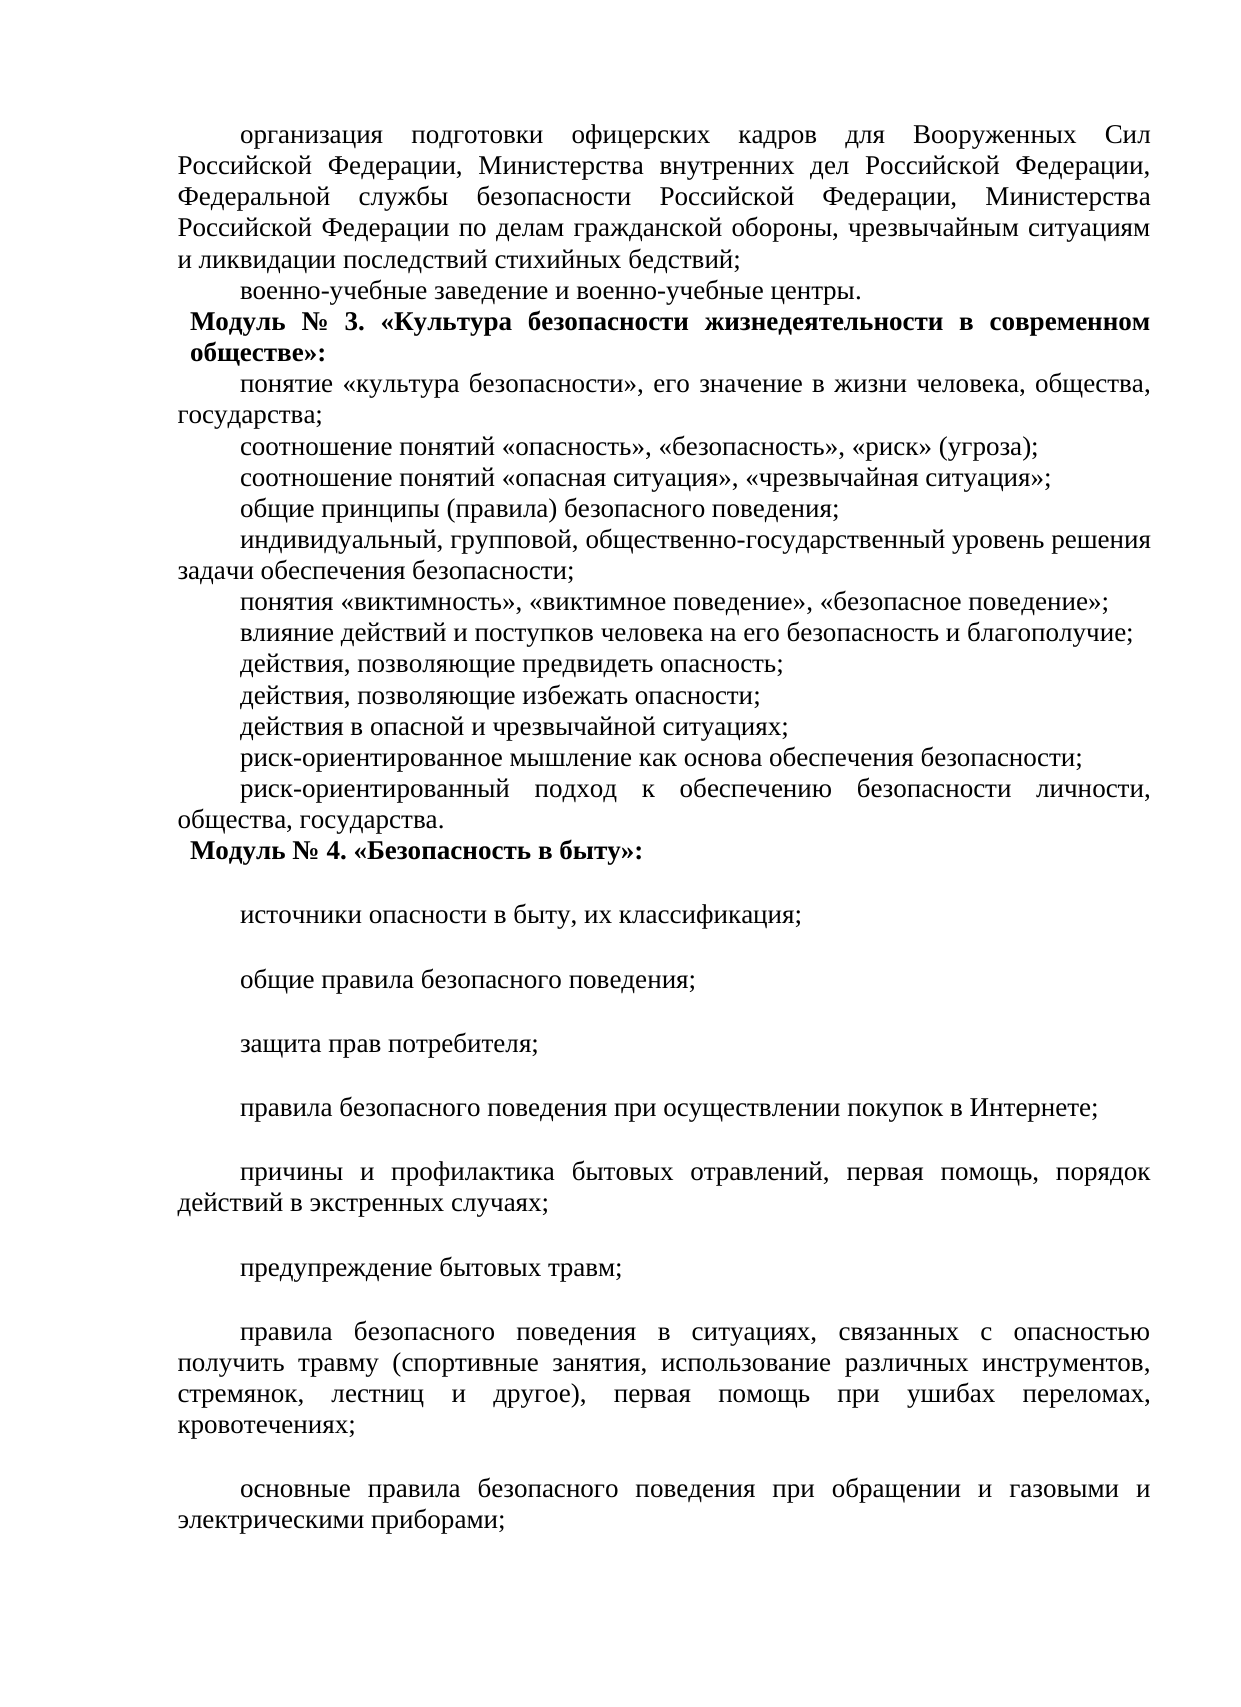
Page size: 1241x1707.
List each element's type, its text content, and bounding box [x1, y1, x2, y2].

text причины и профилактика бытовых отравлений, первая помощь, порядок действий в экстренных случаях; [177, 1155, 1152, 1218]
text действия, позволяющие предвидеть опасность; [177, 648, 1152, 679]
text основные правила безопасного поведения при обращении и газовыми и электрическими приборами; [177, 1472, 1152, 1535]
text соотношение понятий «опасная ситуация», «чрезвычайная ситуация»; [177, 461, 1152, 492]
text действия в опасной и чрезвычайной ситуациях; [177, 710, 1152, 741]
text общие правила безопасного поведения; [177, 963, 1152, 994]
text защита прав потребителя; [177, 1027, 1152, 1058]
text предупреждение бытовых травм; [177, 1251, 1152, 1282]
text источники опасности в быту, их классификация; [177, 899, 1152, 930]
text правила безопасного поведения в ситуациях, связанных с опасностью получить травму (спортивные занятия, использование различных инструментов, стремянок, лестниц и другое), первая помощь при ушибах переломах, кровотечениях; [177, 1315, 1152, 1439]
text соотношение понятий «опасность», «безопасность», «риск» (угроза); [177, 429, 1152, 461]
text организация подготовки офицерских кадров для Вооруженных Сил Российской Федерации, Министерства внутренних дел Российской Федерации, Федеральной службы безопасности Российской Федерации, Министерства Российской Федерации по делам гражданской обороны, чрезвычайным ситуациям и ликвидации последствий стихийных бедствий; [177, 118, 1152, 274]
text военно-учебные заведение и военно-учебные центры. [177, 274, 1152, 305]
text риск-ориентированное мышление как основа обеспечения безопасности; [177, 741, 1152, 772]
text риск-ориентированный подход к обеспечению безопасности личности, общества, государства. [177, 772, 1152, 834]
text Модуль № 4. «Безопасность в быту»: [190, 834, 1152, 866]
text понятия «виктимность», «виктимное поведение», «безопасное поведение»; [177, 585, 1152, 616]
text действия, позволяющие избежать опасности; [177, 679, 1152, 710]
text влияние действий и поступков человека на его безопасность и благополучие; [177, 616, 1152, 648]
text общие принципы (правила) безопасного поведения; [177, 492, 1152, 523]
text правила безопасного поведения при осуществлении покупок в Интернете; [177, 1091, 1152, 1122]
text Модуль № 3. «Культура безопасности жизнедеятельности в современном обществе»: [190, 305, 1152, 367]
text понятие «культура безопасности», его значение в жизни человека, общества, государства; [177, 367, 1152, 429]
text индивидуальный, групповой, общественно-государственный уровень решения задачи обеспечения безопасности; [177, 523, 1152, 585]
